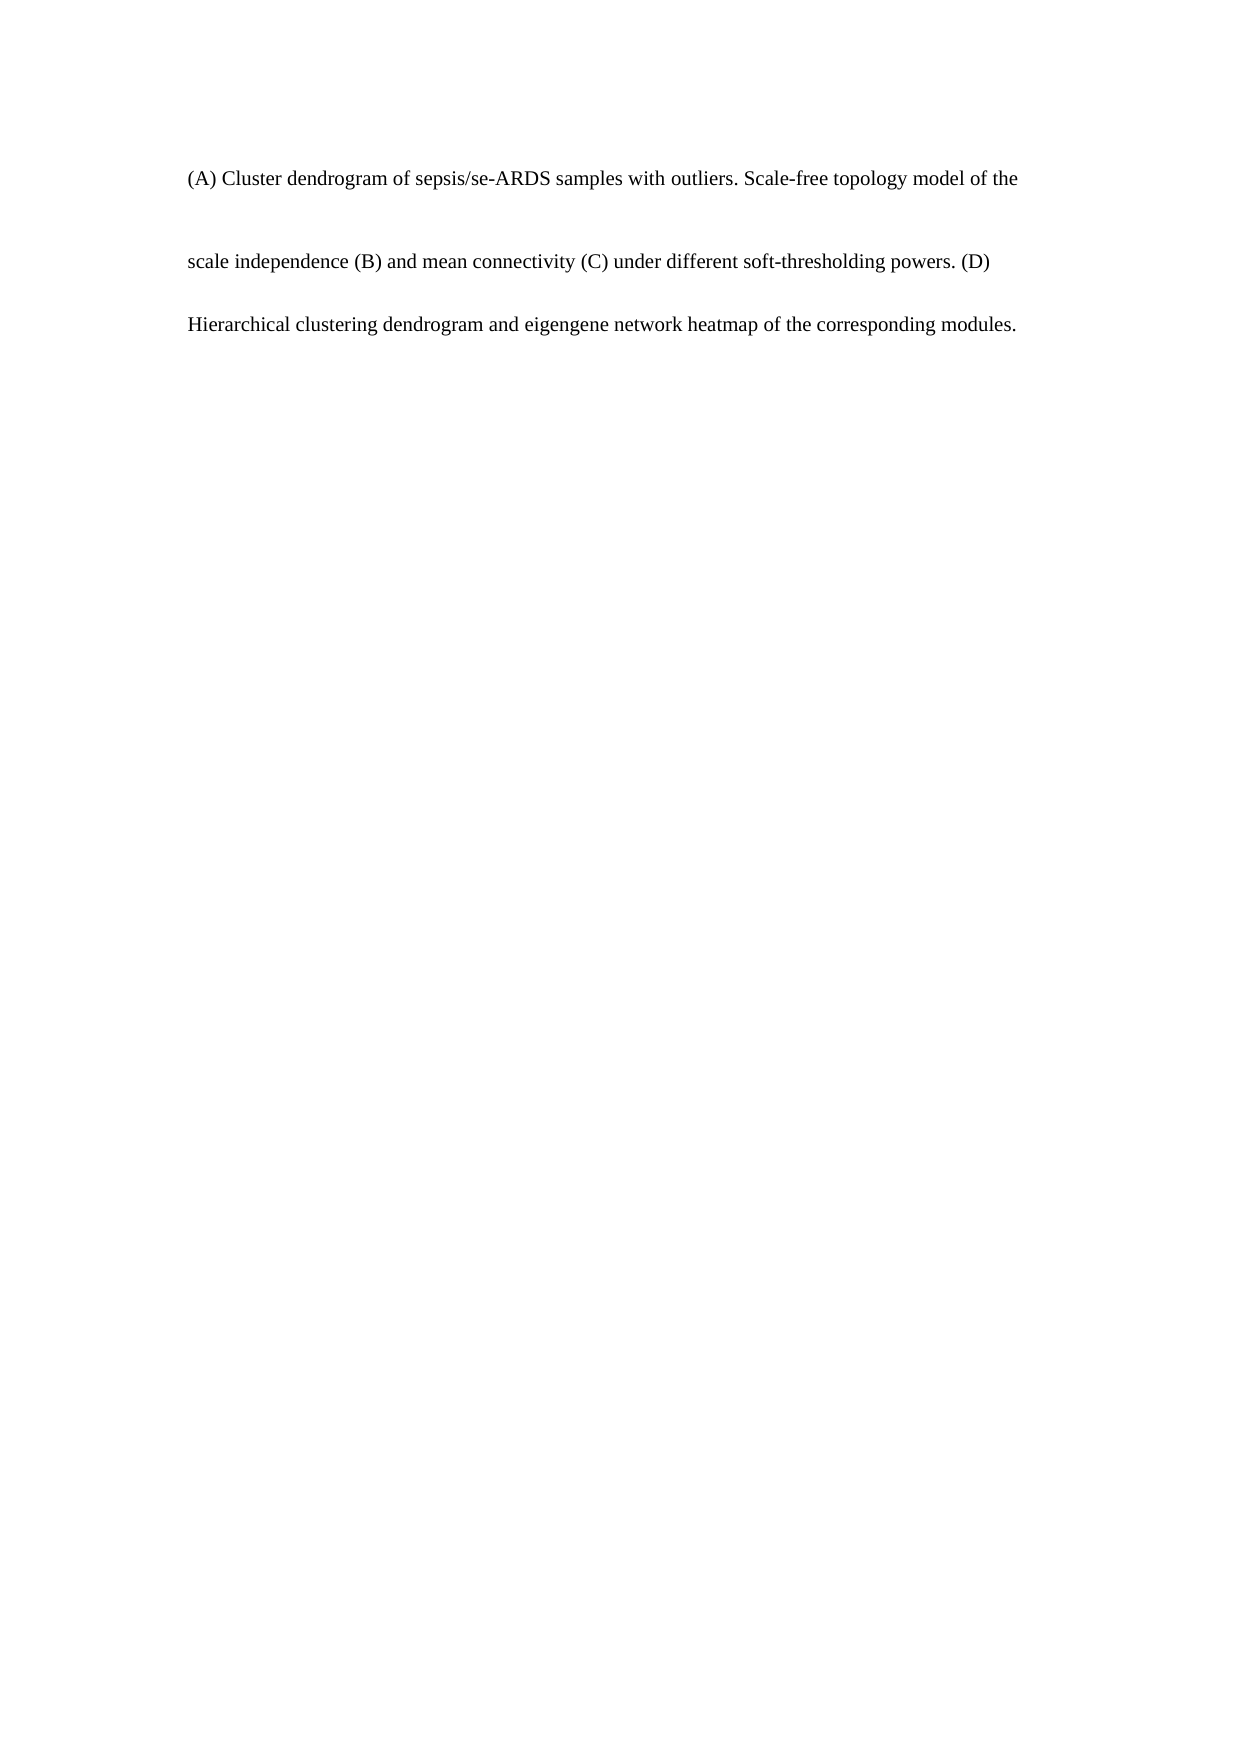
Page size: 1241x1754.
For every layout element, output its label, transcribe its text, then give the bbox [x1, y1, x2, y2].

text (A) Cluster dendrogram of sepsis/se-ARDS samples with outliers. Scale-free topology model of the scale independence (B) and mean connectivity (C) under different soft-thresholding powers. (D) Hierarchical clustering dendrogram and eigengene network heatmap of the corresponding modules. [187, 162, 1053, 341]
